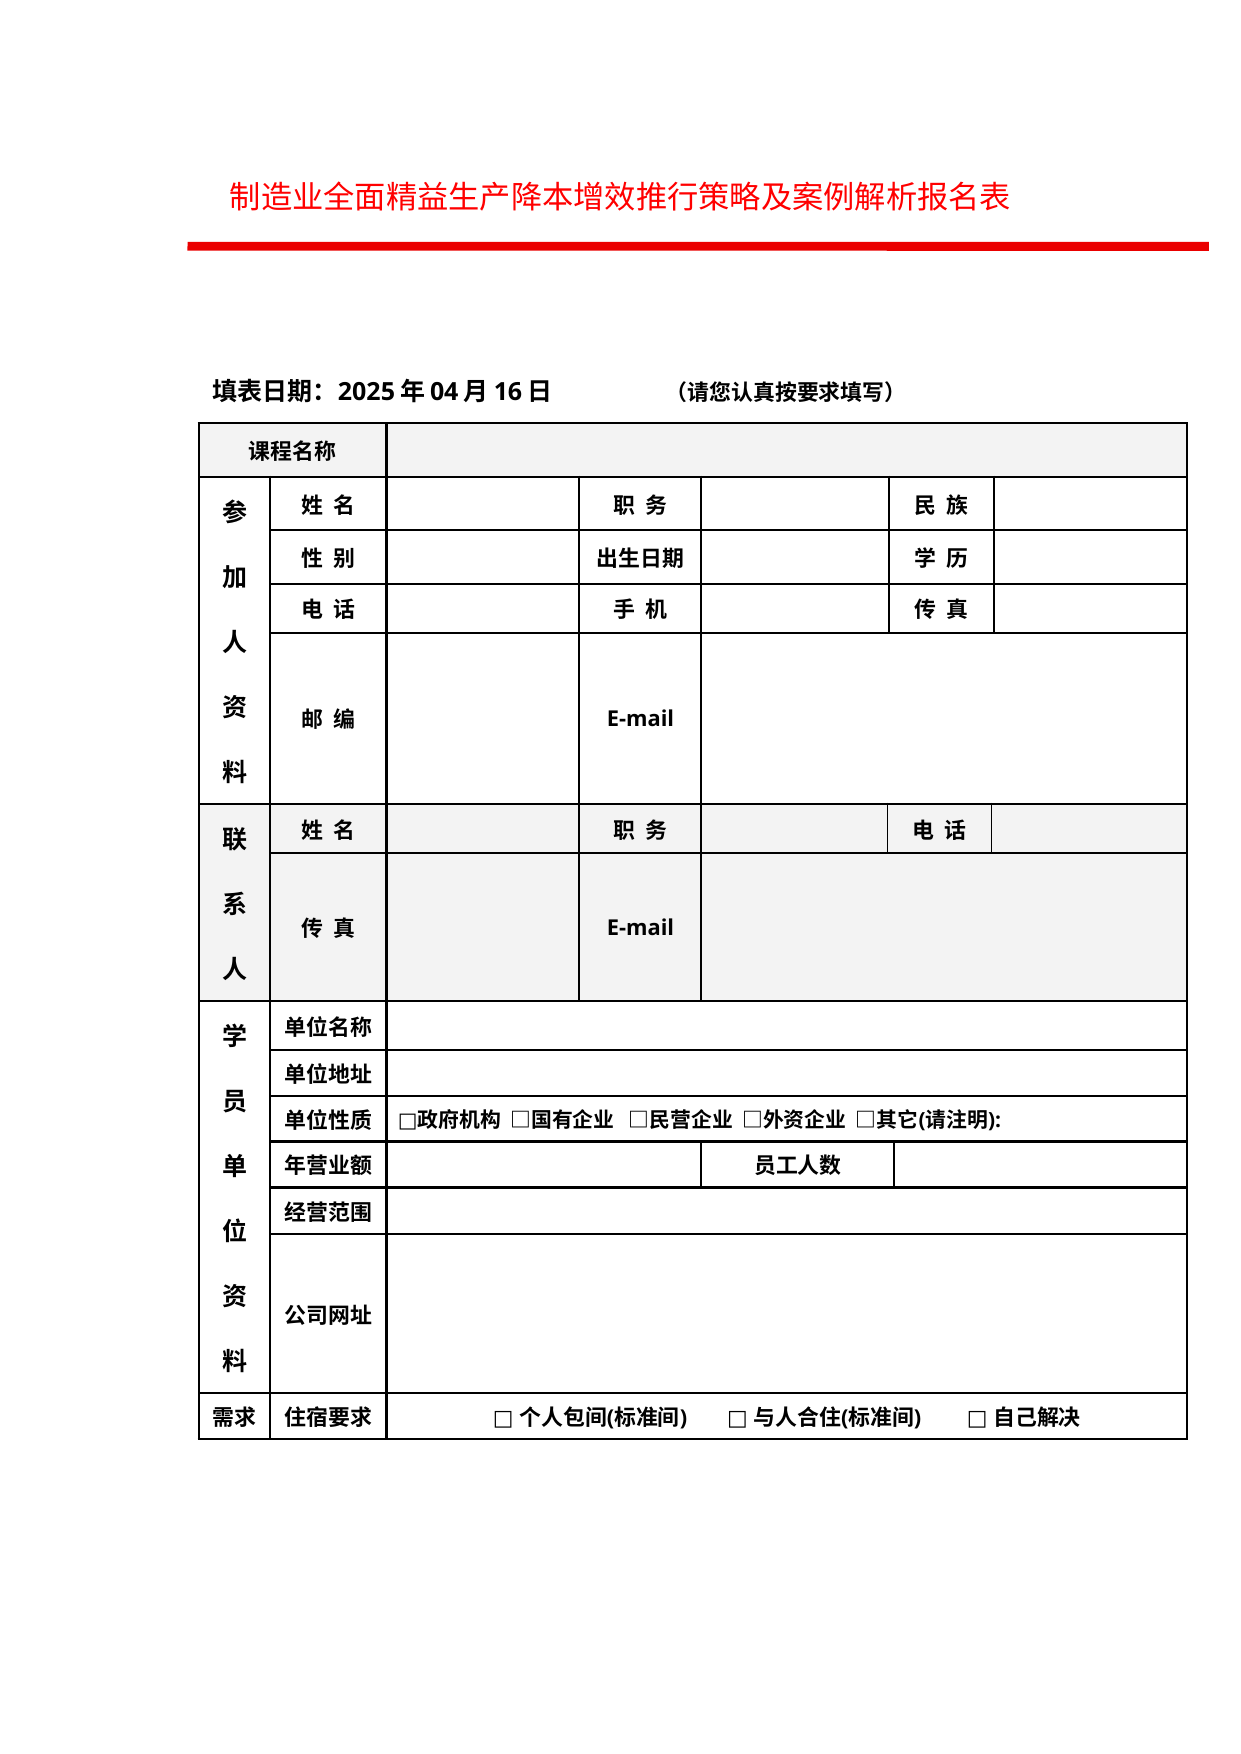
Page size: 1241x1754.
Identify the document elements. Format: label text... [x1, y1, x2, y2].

table_cell 单位名称 [271, 1002, 385, 1049]
table_cell [702, 634, 1186, 803]
table_cell [388, 1143, 700, 1186]
table_cell [388, 1235, 1186, 1392]
table_cell [995, 531, 1186, 582]
table_cell 学 历 [890, 531, 993, 582]
table_cell 姓 名 [271, 478, 385, 529]
table_header [388, 424, 1186, 476]
table_cell 出生日期 [580, 531, 700, 582]
table_cell 年营业额 [271, 1143, 385, 1186]
table_cell 民 族 [890, 478, 993, 529]
table_cell 住宿要求 [271, 1394, 385, 1438]
table_cell [388, 531, 578, 582]
table_cell 参加人资料 [200, 478, 269, 803]
table_cell [388, 1189, 1186, 1233]
table_cell 经营范围 [271, 1189, 385, 1233]
table_header 课程名称 [200, 424, 385, 476]
table_cell 学 员 单 位 资 料 [200, 1002, 269, 1392]
table_cell 单位性质 [271, 1097, 385, 1140]
table_cell □ 个人包间(标准间) □ 与人合住(标准间) □ 自己解决 [388, 1394, 1186, 1438]
table_cell □政府机构 □国有企业 □民营企业 □外资企业 □其它(请注明): [388, 1097, 1186, 1140]
table_cell 传 真 [890, 585, 993, 632]
table_cell [388, 805, 578, 852]
table_cell 电 话 [888, 805, 991, 852]
table_cell [388, 478, 578, 529]
table_cell [702, 585, 888, 632]
table_cell [895, 1143, 1186, 1186]
table_cell 传 真 [271, 854, 385, 1000]
table_cell [995, 585, 1186, 632]
table_cell 电 话 [271, 585, 385, 632]
table_cell 性 别 [271, 531, 385, 582]
table_cell [388, 585, 578, 632]
table_cell [388, 1051, 1186, 1095]
table_cell [995, 478, 1186, 529]
table_cell 职 务 [580, 478, 700, 529]
table_cell [992, 805, 1186, 852]
table_cell 公司网址 [271, 1235, 385, 1392]
table_cell 邮 编 [271, 634, 385, 803]
table_cell 联 系 人 [200, 805, 269, 1000]
table_cell [702, 478, 888, 529]
table_cell 员工人数 [702, 1143, 893, 1186]
table_cell 需求 [200, 1394, 269, 1438]
text 填表日期：2025年04月16日 （请您认真按要求填写） [187, 357, 1053, 422]
table_cell [702, 805, 887, 852]
table_cell [388, 634, 578, 803]
table_cell 手 机 [580, 585, 700, 632]
table_cell 姓 名 [271, 805, 385, 852]
table_cell E-mail [580, 854, 700, 1000]
table_cell [388, 854, 578, 1000]
table_cell [702, 531, 888, 582]
table_cell 职 务 [580, 805, 700, 852]
table_cell [388, 1002, 1186, 1049]
table_cell [702, 854, 1186, 1000]
table_cell 单位地址 [271, 1051, 385, 1095]
text 制造业全面精益生产降本增效推行策略及案例解析报名表 [187, 162, 1053, 227]
table_cell E-mail [580, 634, 700, 803]
